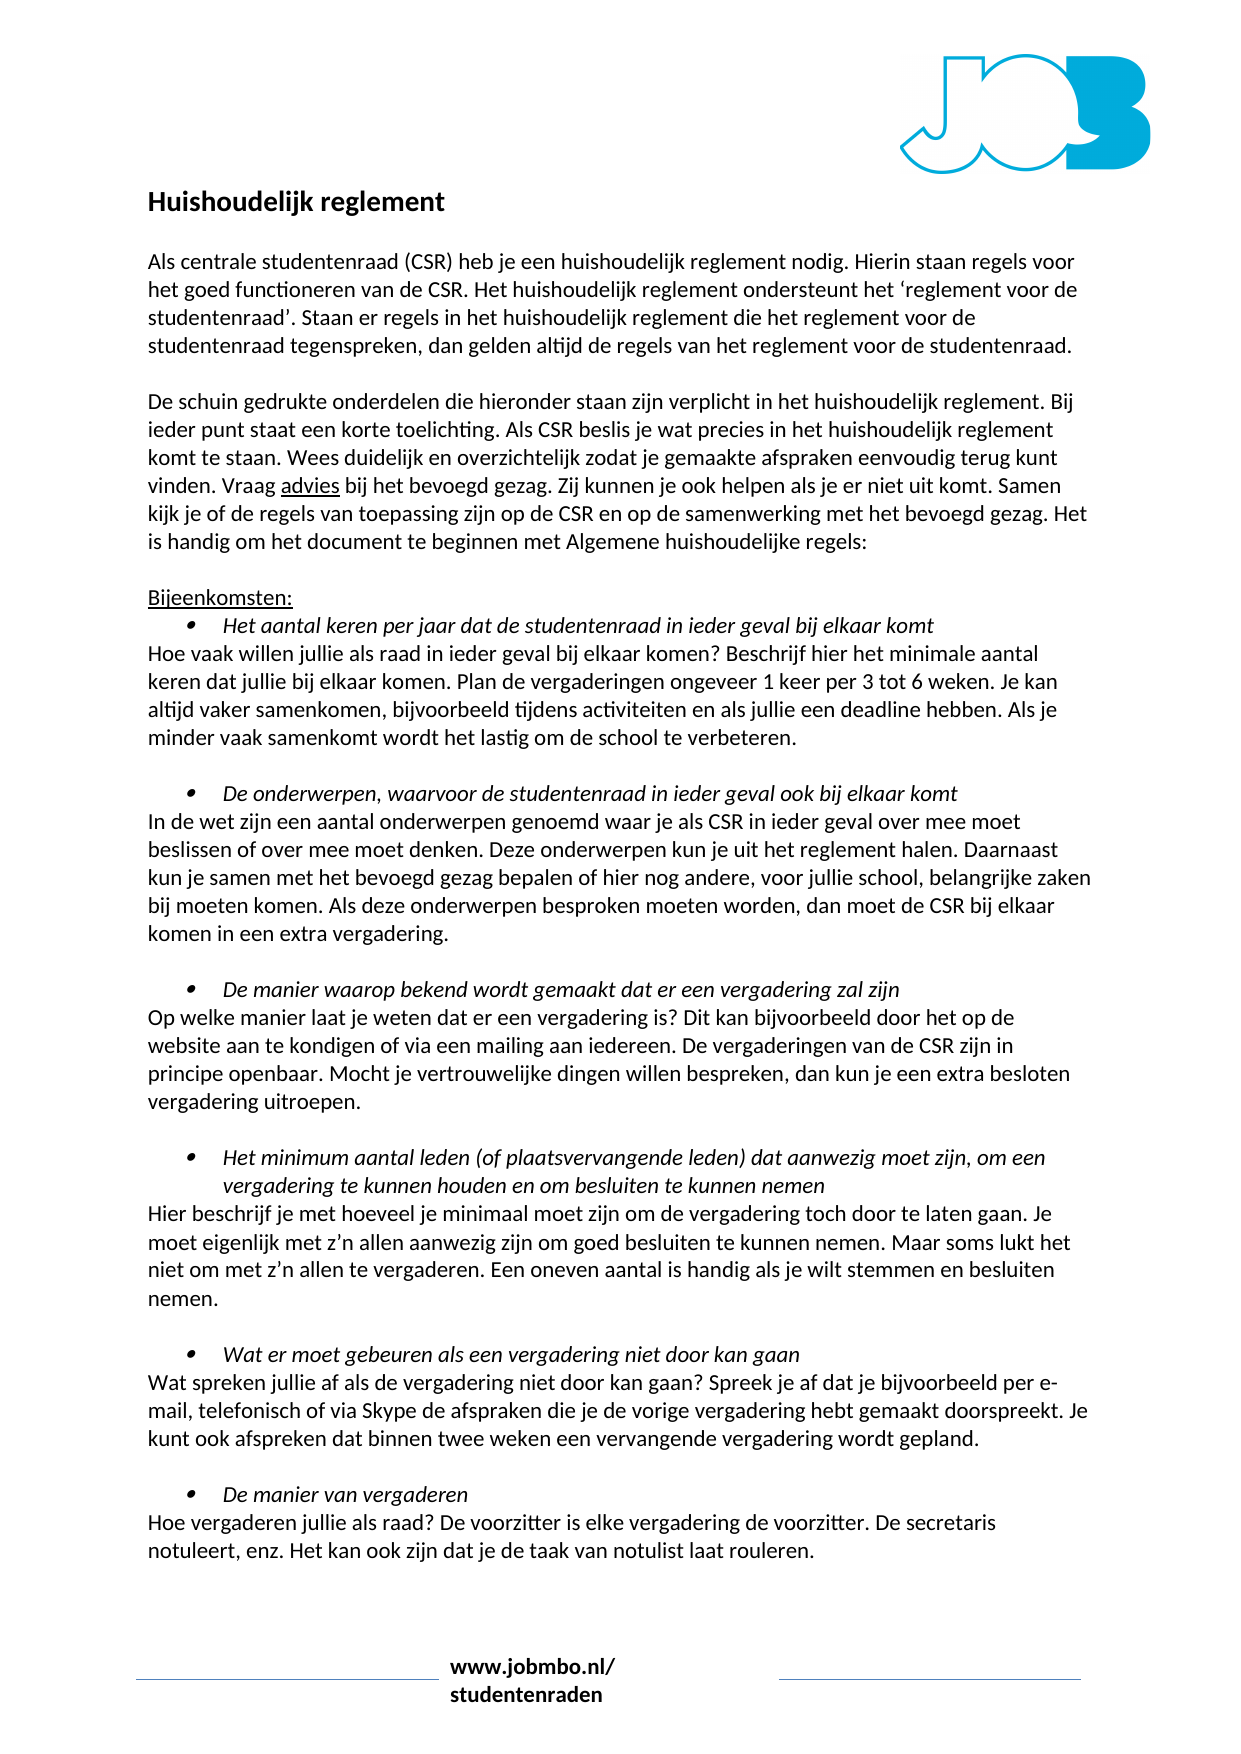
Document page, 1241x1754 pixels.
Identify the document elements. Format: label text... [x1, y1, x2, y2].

text Op welke manier laat je weten dat er een vergadering is? Dit kan bijvoorbeeld door het op de website aan te kondigen of via een mailing aan iedereen. De vergaderingen van de CSR zijn in principe openbaar. Mocht je vertrouwelijke dingen willen bespreken, dan kun je een extra besloten vergadering uitroepen. [148, 1003, 1093, 1116]
text Hier beschrijf je met hoeveel je minimaal moet zijn om de vergadering toch door te laten gaan. Je moet eigenlijk met z’n allen aanwezig zijn om goed besluiten te kunnen nemen. Maar soms lukt het niet om met z’n allen te vergaderen. Een oneven aantal is handig als je wilt stemmen en besluiten nemen. [148, 1199, 1093, 1312]
picture [900, 54, 1014, 144]
text In de wet zijn een aantal onderwerpen genoemd waar je als CSR in ieder geval over mee moet beslissen of over mee moet denken. Deze onderwerpen kun je uit het reglement halen. Daarnaast kun je samen met het bevoegd gezag bepalen of hier nog andere, voor jullie school, belangrijke zaken bij moeten komen. Als deze onderwerpen besproken moeten worden, dan moet de CSR bij elkaar komen in een extra vergadering. [148, 807, 1093, 947]
list De manier van vergaderen [185, 1480, 1093, 1508]
list De manier waarop bekend wordt gemaakt dat er een vergadering zal zijn [185, 975, 1093, 1003]
picture [900, 151, 930, 174]
text De schuin gedrukte onderdelen die hieronder staan zijn verplicht in het huishoudelijk reglement. Bij ieder punt staat een korte toelichting. Als CSR beslis je wat precies in het huishoudelijk reglement komt te staan. Wees duidelijk en overzichtelijk zodat je gemaakte afspraken eenvoudig terug kunt vinden. Vraag advies bij het bevoegd gezag. Zij kunnen je ook helpen als je er niet uit komt. Samen kijk je of de regels van toepassing zijn op de CSR en op de samenwerking met het bevoegd gezag. Het is handig om het document te beginnen met Algemene huishoudelijke regels: [148, 387, 1093, 555]
picture [1037, 54, 1151, 125]
list De onderwerpen, waarvoor de studentenraad in ieder geval ook bij elkaar komt [185, 779, 1093, 807]
text Hoe vaak willen jullie als raad in ieder geval bij elkaar komen? Beschrijf hier het minimale aantal keren dat jullie bij elkaar komen. Plan de vergaderingen ongeveer 1 keer per 3 tot 6 weken. Je kan altijd vaker samenkomen, bijvoorbeeld tijdens activiteiten en als jullie een deadline hebben. Als je minder vaak samenkomt wordt het lastig om de school te verbeteren. [148, 639, 1093, 751]
list Het minimum aantal leden (of plaatsvervangende leden) dat aanwezig moet zijn, om een vergadering te kunnen houden en om besluiten te kunnen nemen [185, 1143, 1093, 1199]
text Hoe vergaderen jullie als raad? De voorzitter is elke vergadering de voorzitter. De secretaris notuleert, enz. Het kan ook zijn dat je de taak van notulist laat rouleren. [148, 1508, 1093, 1564]
picture [905, 58, 1097, 170]
list Wat er moet gebeuren als een vergadering niet door kan gaan [185, 1340, 1093, 1368]
text Als centrale studentenraad (CSR) heb je een huishoudelijk reglement nodig. Hierin staan regels voor het goed functioneren van de CSR. Het huishoudelijk reglement ondersteunt het ‘reglement voor de studentenraad’. Staan er regels in het huishoudelijk reglement die het reglement voor de studentenraad tegenspreken, dan gelden altijd de regels van het reglement voor de studentenraad. [148, 247, 1093, 359]
list Het aantal keren per jaar dat de studentenraad in ieder geval bij elkaar komt [185, 611, 1093, 639]
text Wat spreken jullie af als de vergadering niet door kan gaan? Spreek je af dat je bijvoorbeeld per e-mail, telefonisch of via Skype de afspraken die je de vorige vergadering hebt gemaakt doorspreekt. Je kunt ook afspreken dat binnen twee weken een vervangende vergadering wordt gepland. [148, 1368, 1093, 1452]
picture [954, 145, 1151, 174]
text Huishoudelijk reglement [148, 183, 1093, 219]
text Bijeenkomsten: [148, 583, 1093, 611]
